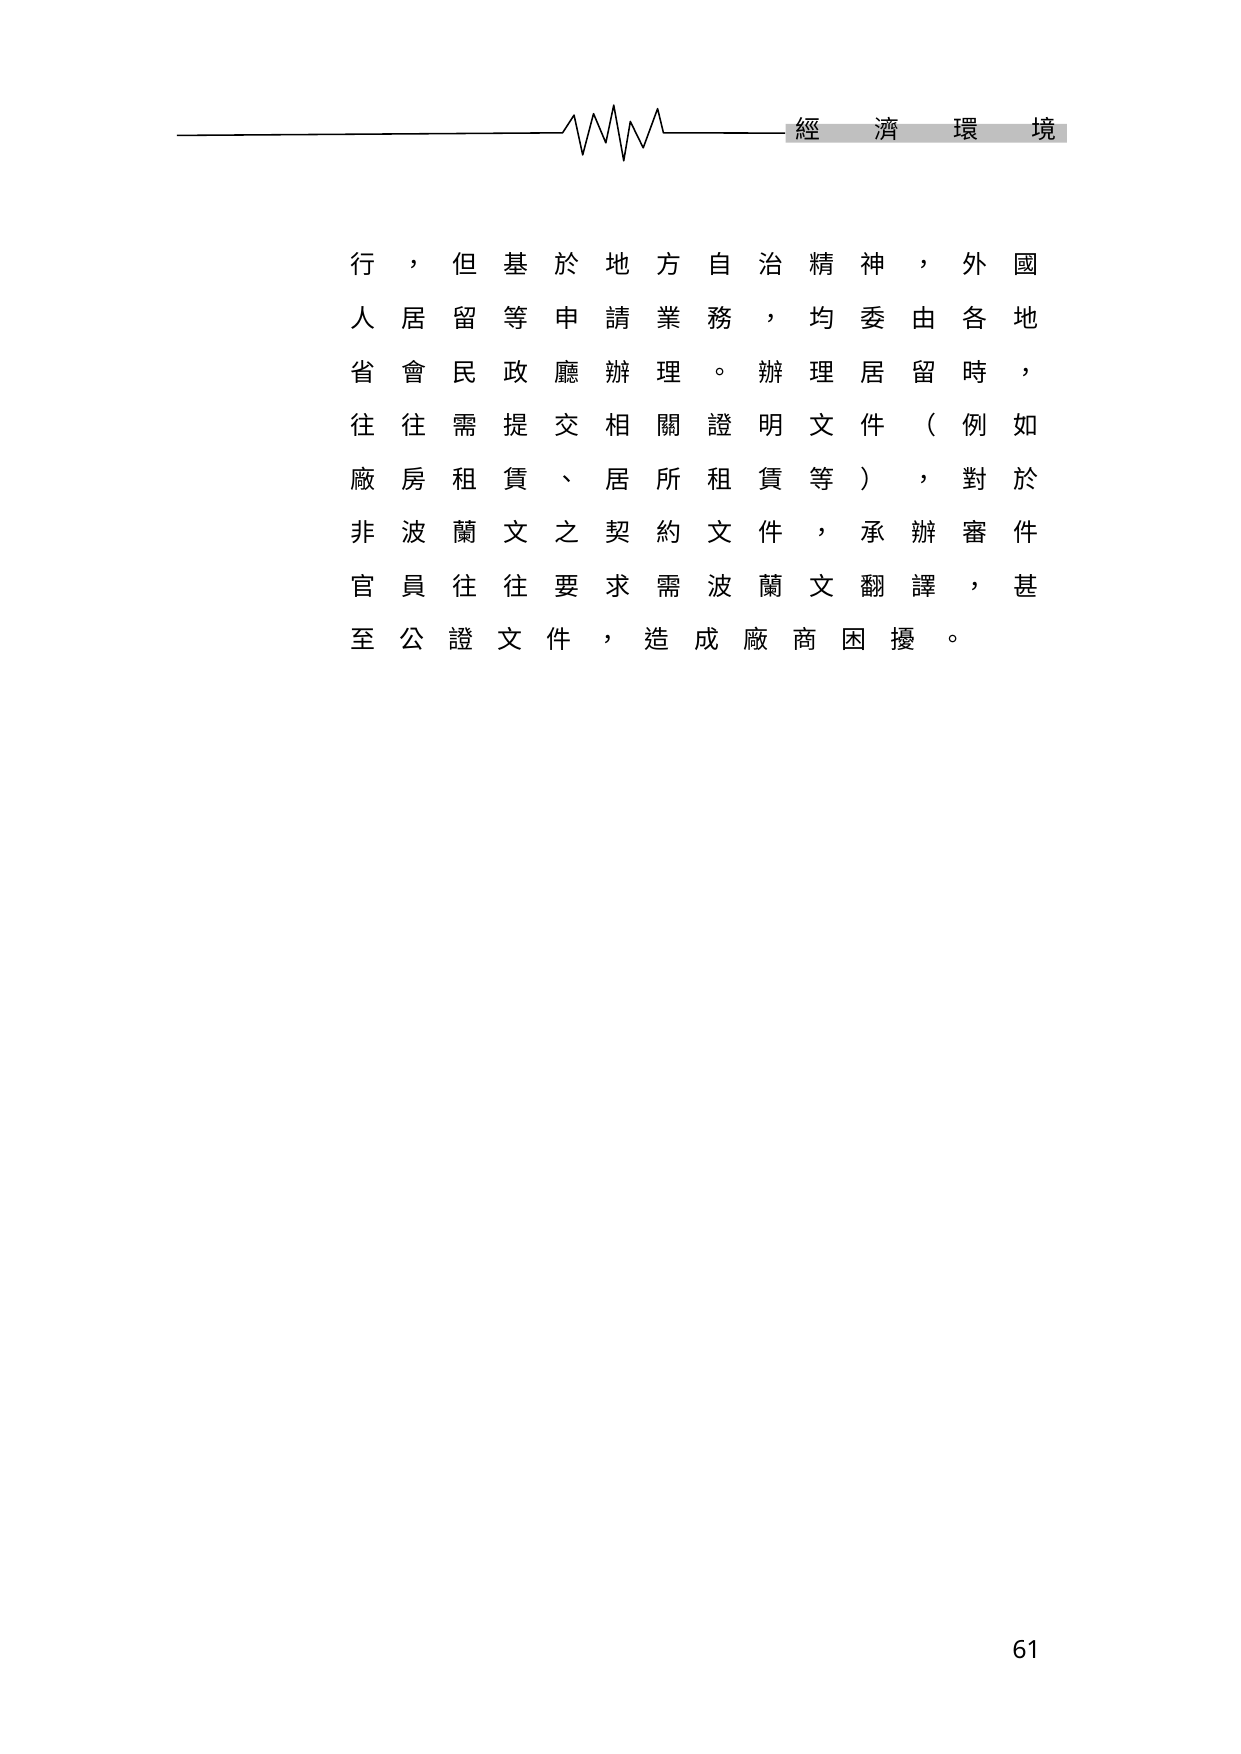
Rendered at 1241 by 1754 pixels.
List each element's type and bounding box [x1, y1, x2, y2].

text [276, 236, 1063, 664]
